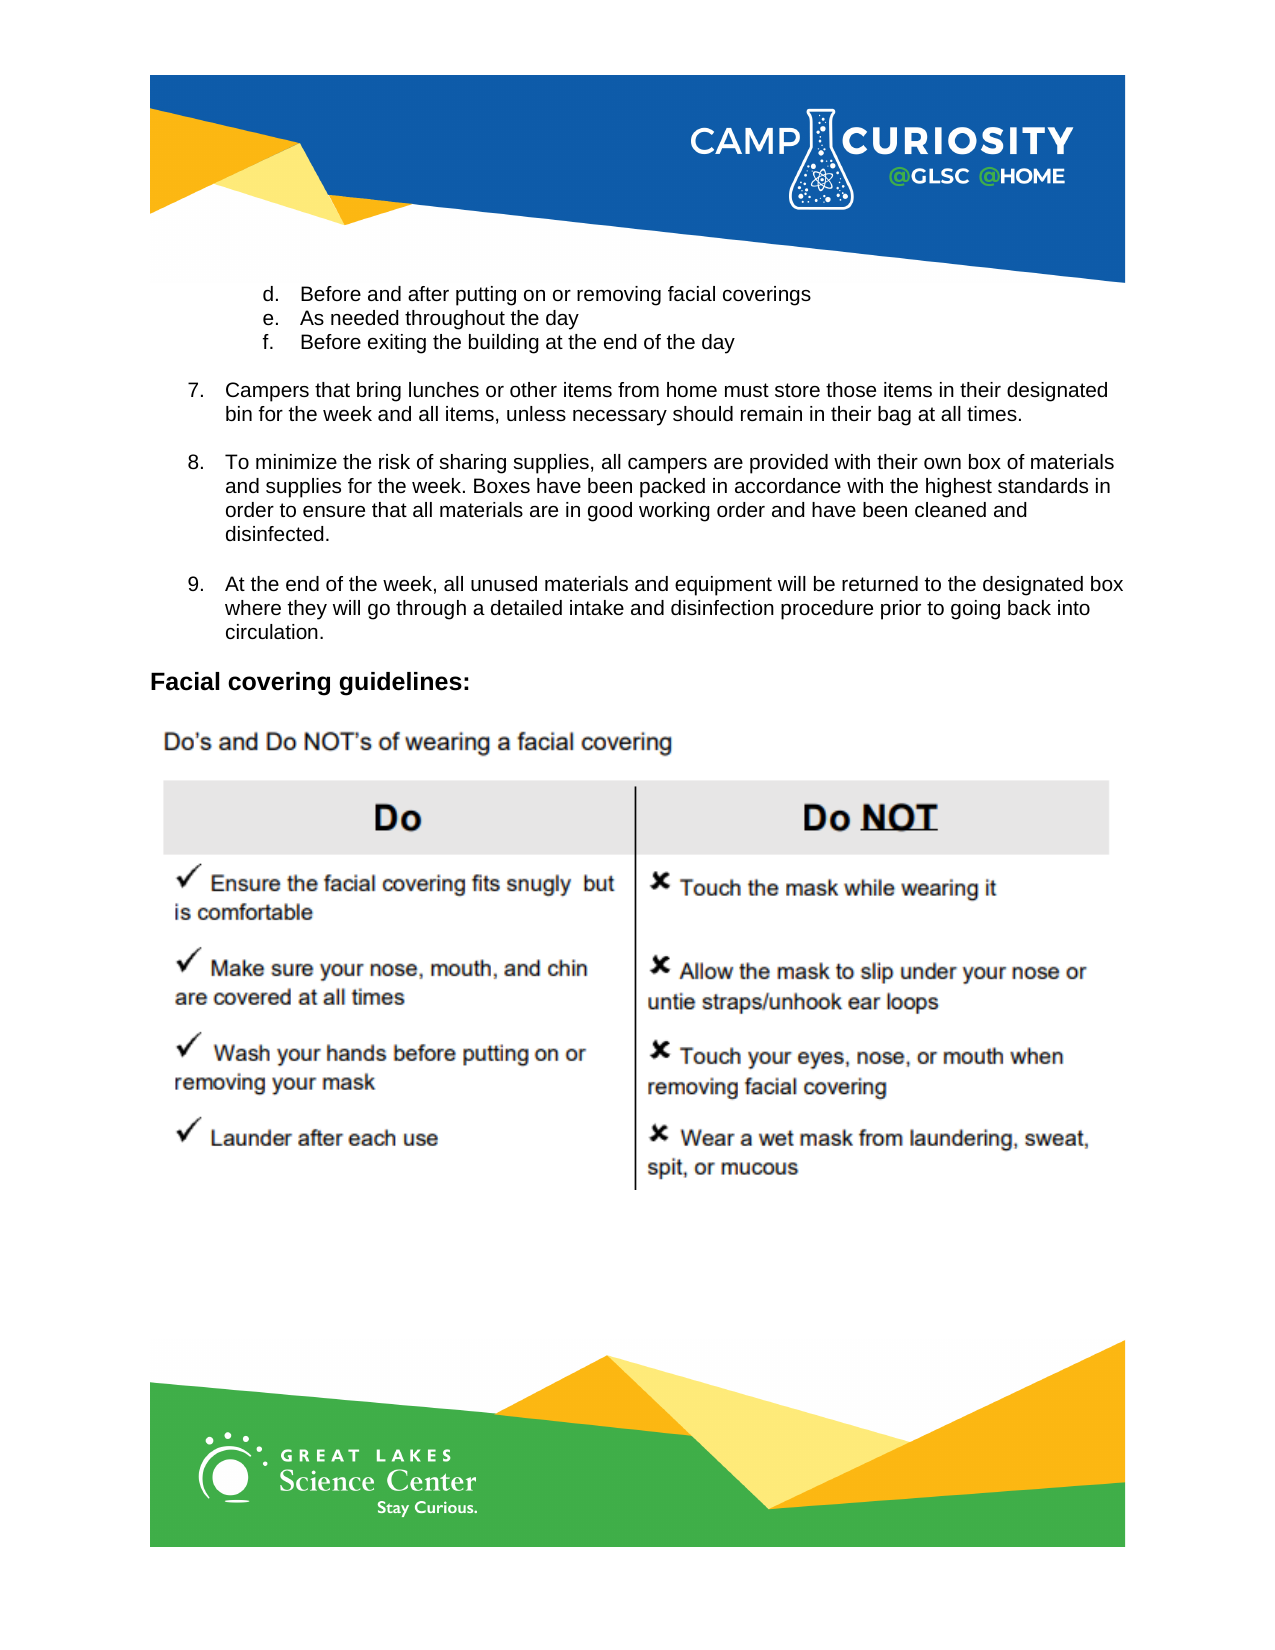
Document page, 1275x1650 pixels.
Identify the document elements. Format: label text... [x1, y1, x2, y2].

list Campers that bring lunches or other items from home must store those items in their designated bin for the week and all items, unless necessary should remain in their bag at all times. [187, 378, 1125, 426]
list Before exiting the building at the end of the day [262, 330, 1125, 354]
list To minimize the risk of sharing supplies, all campers are provided with their own box of materials and supplies for the week. Boxes have been packed in accordance with the highest standards in order to ensure that all materials are in good working order and have been cleaned and disinfected. [187, 450, 1125, 546]
picture [150, 720, 1125, 1190]
picture [150, 1339, 1125, 1547]
list At the end of the week, all unused materials and equipment will be returned to the designated box where they will go through a detailed intake and disinfection procedure prior to going back into circulation. [187, 572, 1125, 643]
list Before and after putting on or removing facial coverings [262, 283, 1125, 306]
text Facial covering guidelines: [150, 667, 1125, 696]
picture [150, 75, 1125, 283]
list As needed throughout the day [262, 306, 1125, 330]
